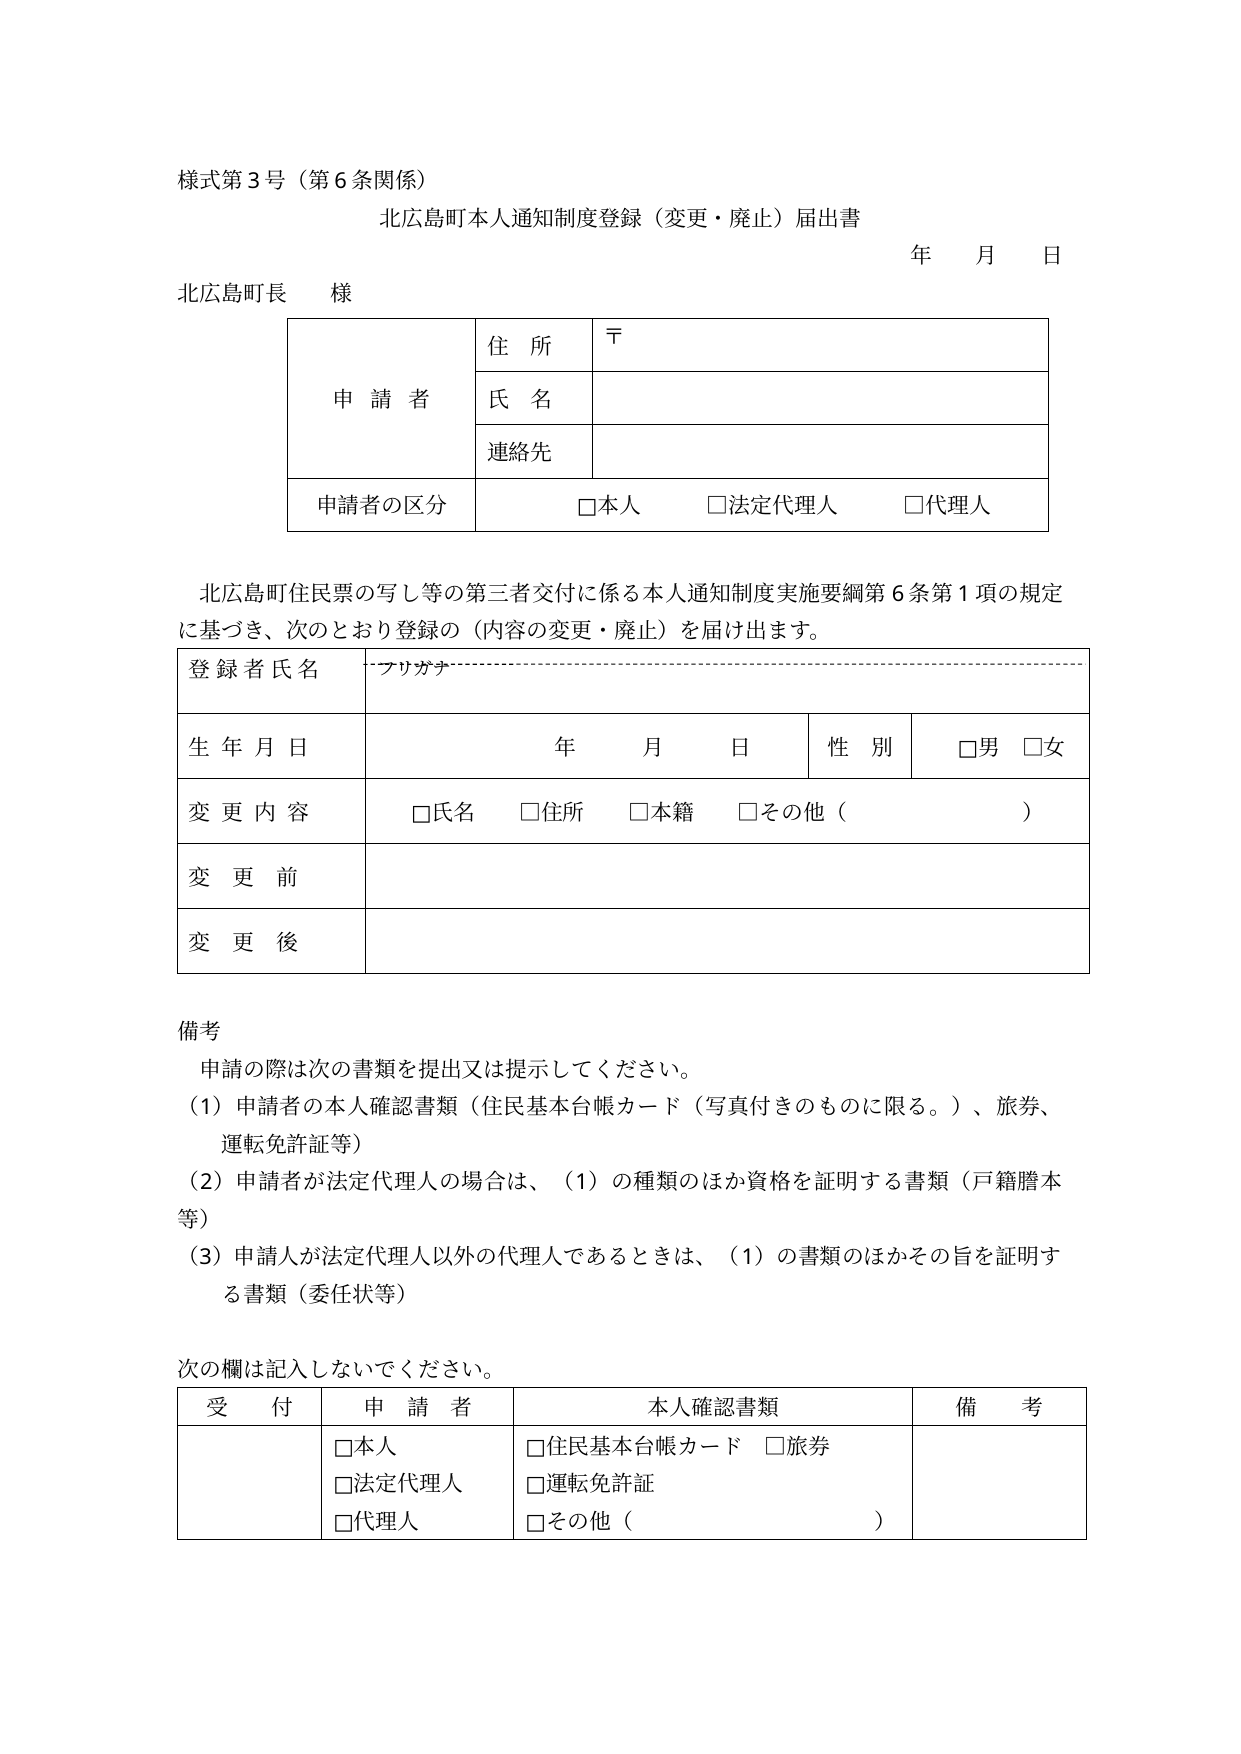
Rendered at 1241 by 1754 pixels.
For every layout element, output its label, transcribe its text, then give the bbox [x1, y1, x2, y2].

table_cell [593, 425, 1048, 477]
text 次の欄は記入しないでください。 [177, 1349, 1063, 1387]
table_cell □住民基本台帳カード □旅券 □運転免許証 □その他（ ） [514, 1426, 912, 1539]
text （3）申請人が法定代理人以外の代理人であるときは、（1）の書類のほかその旨を証明する書類（委任状等） [177, 1237, 1063, 1312]
table_cell 変更前 [178, 844, 365, 908]
table_cell 性 別 [809, 714, 911, 778]
table_cell [178, 1426, 321, 1539]
table_cell □男 □女 [912, 714, 1089, 778]
table_header 申 請 者 [322, 1388, 513, 1425]
table_cell 生年月日 [178, 714, 365, 778]
table_cell □本人 □法定代理人 □代理人 [322, 1426, 513, 1539]
table_cell □本人 □法定代理人 □代理人 [476, 479, 1048, 531]
text 備考 [177, 1012, 1063, 1049]
table_cell 年 月 日 [366, 714, 808, 778]
table_cell [366, 909, 1089, 973]
table_header フリガナ [366, 649, 1089, 713]
table_cell [913, 1426, 1086, 1539]
table_header 住 所 [476, 319, 592, 371]
table_cell 変更内容 [178, 779, 365, 843]
table_header 申請者 [288, 319, 475, 477]
table_cell 申請者の区分 [288, 479, 475, 531]
table_header 備 考 [913, 1388, 1086, 1425]
table_header 登録者氏名 [178, 649, 365, 713]
text 様式第3号（第6条関係） [177, 161, 1063, 198]
text 北広島町長 様 [177, 273, 1063, 311]
table_header 〒 [593, 319, 1048, 371]
table_cell [366, 844, 1089, 908]
table_header 受 付 [178, 1388, 321, 1425]
table_cell □氏名 □住所 □本籍 □その他（ ） [366, 779, 1089, 843]
text 北広島町住民票の写し等の第三者交付に係る本人通知制度実施要綱第6条第1項の規定に基づき、次のとおり登録の（内容の変更・廃止）を届け出ます。 [177, 573, 1063, 648]
text 北広島町本人通知制度登録（変更・廃止）届出書 [177, 198, 1063, 236]
text 申請の際は次の書類を提出又は提示してください。 [177, 1049, 1063, 1087]
table_cell 連絡先 [476, 425, 592, 477]
table_cell [593, 372, 1048, 424]
table_header 本人確認書類 [514, 1388, 912, 1425]
text （2）申請者が法定代理人の場合は、（1）の種類のほか資格を証明する書類（戸籍謄本等） [177, 1162, 1063, 1237]
table_cell 氏 名 [476, 372, 592, 424]
text 年 月 日 [177, 236, 1063, 273]
text （1）申請者の本人確認書類（住民基本台帳カード（写真付きのものに限る。）、旅券、運転免許証等） [177, 1087, 1063, 1162]
table_cell 変更後 [178, 909, 365, 973]
